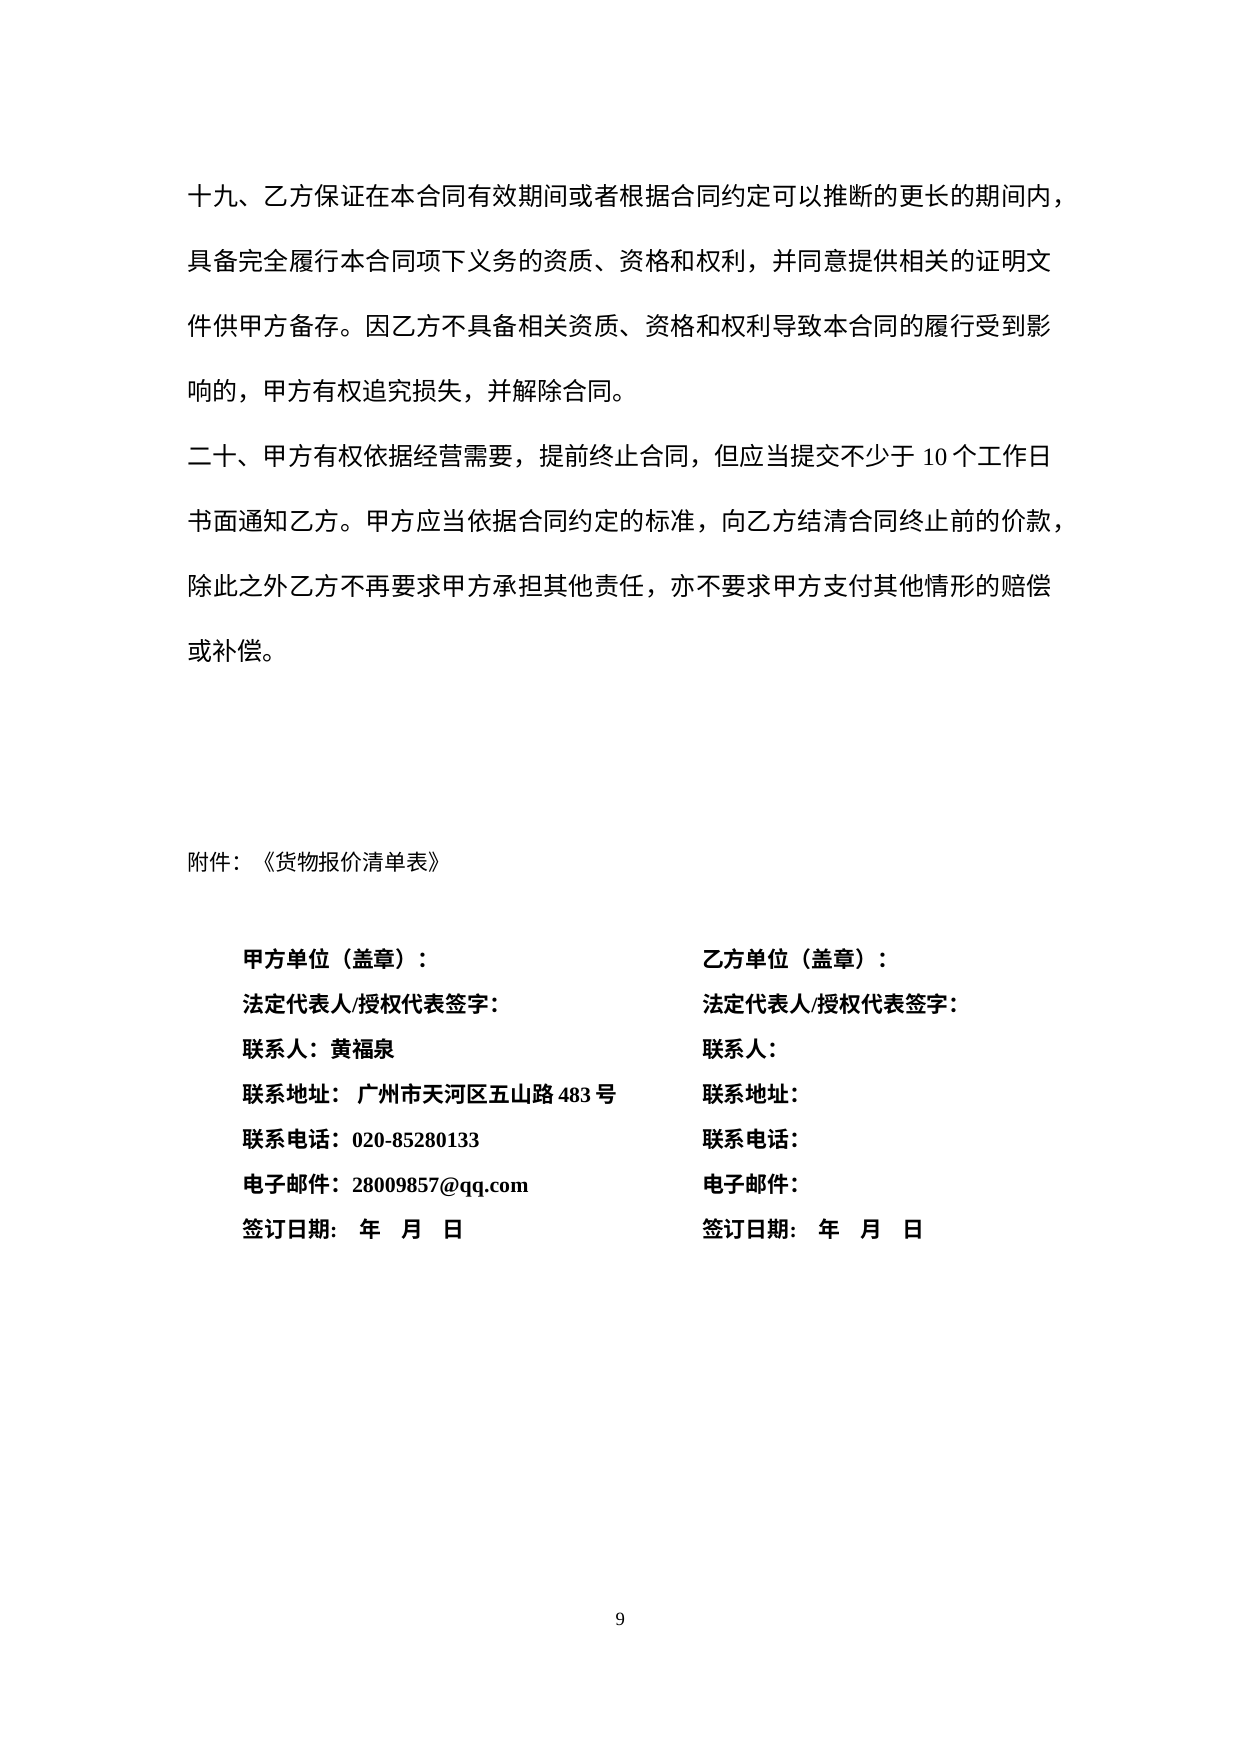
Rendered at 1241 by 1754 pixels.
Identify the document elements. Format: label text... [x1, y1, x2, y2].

text 十九、乙方保证在本合同有效期间或者根据合同约定可以推断的更长的期间内，具备完全履行本合同项下义务的资质、资格和权利，并同意提供相关的证明文件供甲方备存。因乙方不具备相关资质、资格和权利导致本合同的履行受到影响的，甲方有权追究损失，并解除合同。 [187, 162, 1053, 422]
table_cell 联系人：黄福泉 [188, 1032, 647, 1077]
text 二十、甲方有权依据经营需要，提前终止合同，但应当提交不少于10个工作日书面通知乙方。甲方应当依据合同约定的标准，向乙方结清合同终止前的价款，除此之外乙方不再要求甲方承担其他责任，亦不要求甲方支付其他情形的赔偿或补偿。 [187, 422, 1053, 682]
table_cell 电子邮件： [647, 1167, 1075, 1212]
table_header 甲方单位（盖章）： [188, 942, 647, 987]
table_cell 法定代表人/授权代表签字： [188, 987, 647, 1032]
table_cell 联系电话： [647, 1122, 1075, 1167]
table_cell 签订日期: 年 月 日 [188, 1212, 647, 1257]
table_cell 联系电话：020-85280133 [188, 1122, 647, 1167]
table_cell 签订日期: 年 月 日 [647, 1212, 1075, 1257]
table_cell 法定代表人/授权代表签字： [647, 987, 1075, 1032]
table_cell 联系地址： 广州市天河区五山路483号 [188, 1077, 647, 1122]
table_cell 电子邮件：28009857@qq.com [188, 1167, 647, 1212]
table_cell 联系人： [647, 1032, 1075, 1077]
text 附件：《货物报价清单表》 [187, 844, 1053, 877]
table_header 乙方单位（盖章）： [647, 942, 1075, 987]
table_cell 联系地址： [647, 1077, 1075, 1122]
